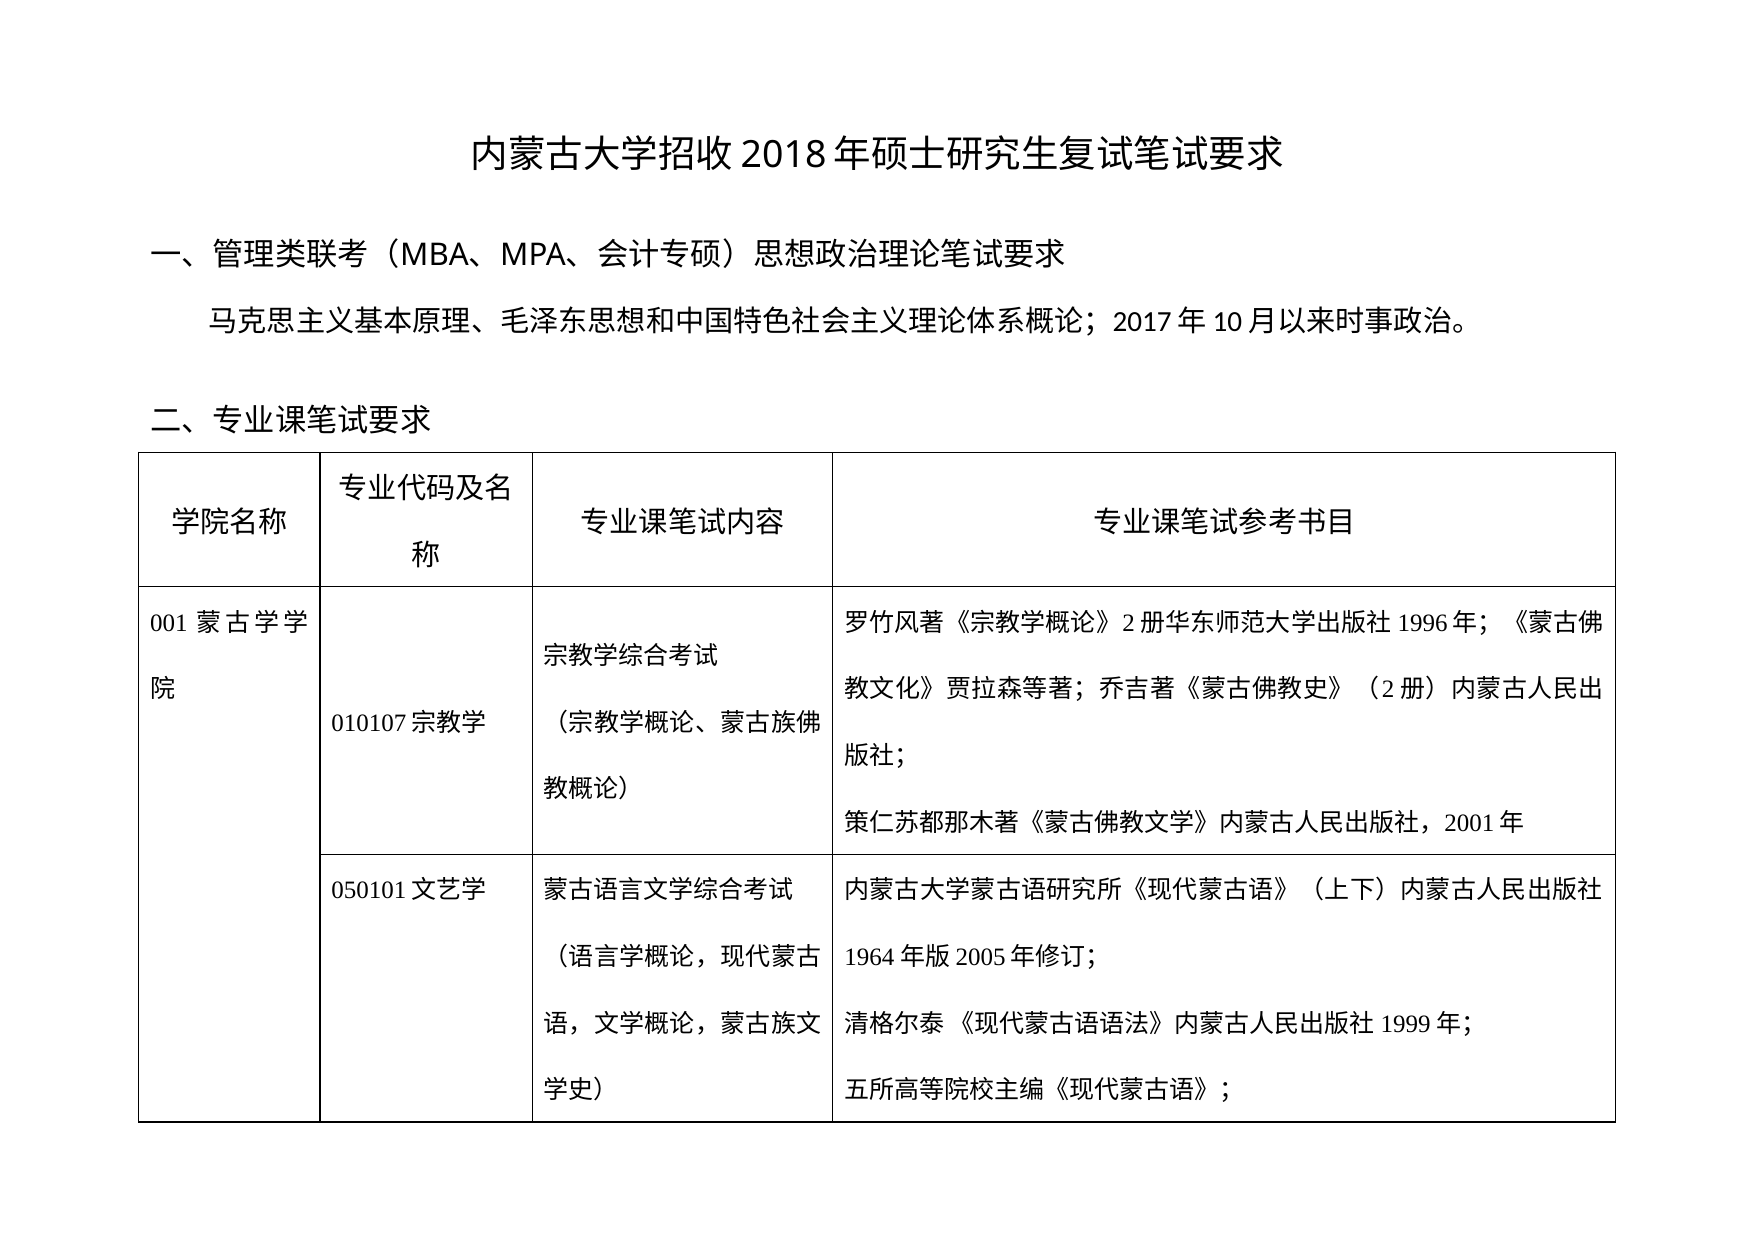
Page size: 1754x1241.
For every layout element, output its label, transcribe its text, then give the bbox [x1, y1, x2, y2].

table_cell 001蒙古学学院 [139, 587, 319, 1121]
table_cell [833, 855, 1615, 1121]
text 二、专业课笔试要求 [150, 385, 1604, 452]
table_cell 宗教学综合考试 （宗教学概论、蒙古族佛教概论） [533, 587, 832, 854]
text 一、管理类联考（MBA、MPA、会计专硕）思想政治理论笔试要求 [150, 218, 1604, 285]
text 马克思主义基本原理、毛泽东思想和中国特色社会主义理论体系概论；2017年10月以来时事政治。 [150, 285, 1604, 352]
table_cell 罗竹风著《宗教学概论》2册华东师范大学出版社1996年；《蒙古佛教文化》贾拉森等著；乔吉著《蒙古佛教史》（2册）内蒙古人民出版社； 策仁苏都那木著《蒙古佛教文学》内蒙古人民出版社，2001年 [833, 587, 1615, 854]
table_header 专业课笔试内容 [533, 453, 832, 586]
table_header 学院名称 [139, 453, 319, 586]
table_header 专业代码及名称 [321, 453, 532, 586]
table_cell 010107宗教学 [321, 587, 532, 854]
table_cell 050101文艺学 [321, 855, 532, 1121]
table_header 专业课笔试参考书目 [833, 453, 1615, 586]
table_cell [533, 855, 832, 1121]
text 内蒙古大学招收2018年硕士研究生复试笔试要求 [150, 118, 1604, 185]
